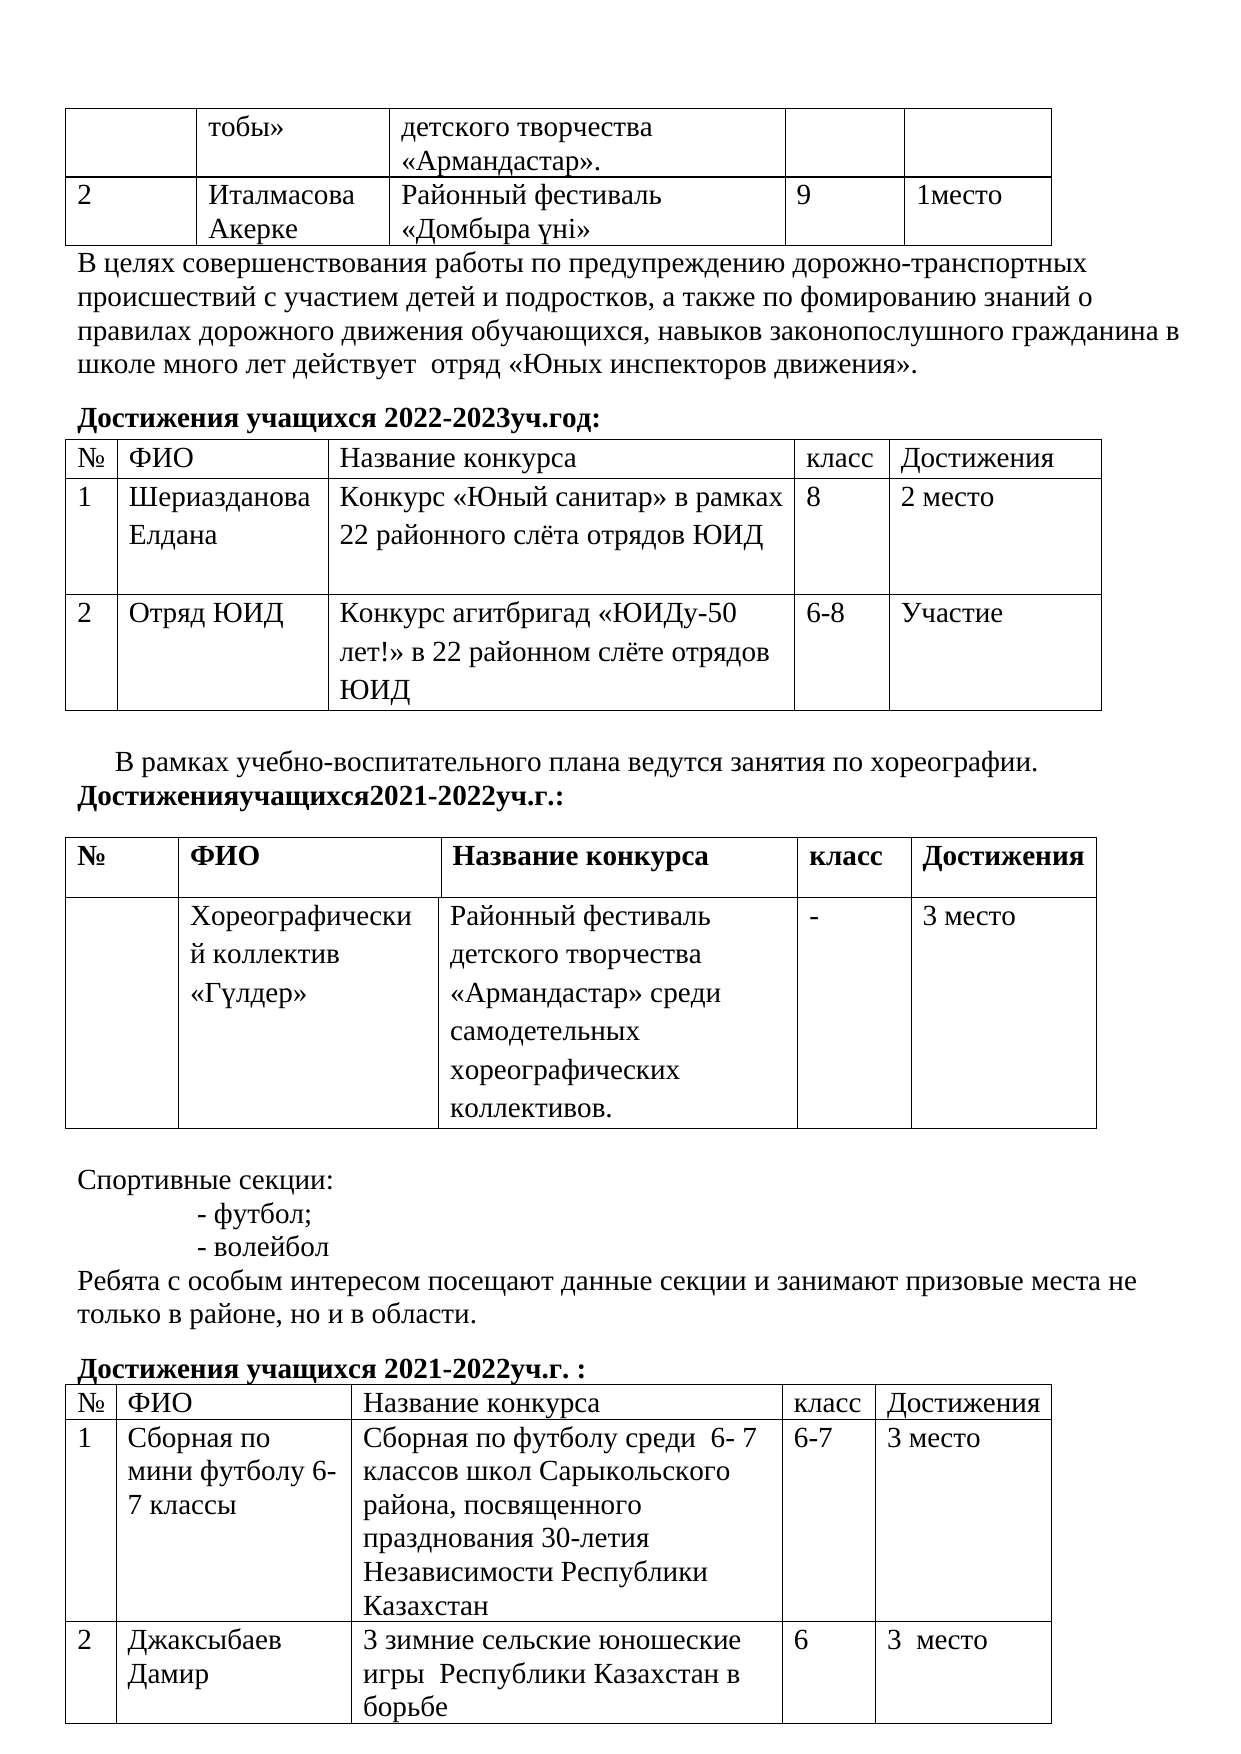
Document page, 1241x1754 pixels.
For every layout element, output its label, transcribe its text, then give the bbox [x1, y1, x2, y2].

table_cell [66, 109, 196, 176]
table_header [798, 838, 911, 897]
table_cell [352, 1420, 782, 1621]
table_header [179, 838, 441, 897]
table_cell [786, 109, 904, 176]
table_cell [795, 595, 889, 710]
text Достижения учащихся 2022-2023уч.год: [77, 401, 1181, 434]
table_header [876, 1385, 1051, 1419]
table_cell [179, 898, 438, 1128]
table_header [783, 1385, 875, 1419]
text Ребята с особым интересом посещают данные секции и занимают призовые места не только в районе, но и в области. [77, 1263, 1145, 1330]
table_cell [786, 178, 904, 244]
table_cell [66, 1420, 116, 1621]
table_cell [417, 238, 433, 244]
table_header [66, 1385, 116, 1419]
list - волейбол [189, 1229, 1181, 1263]
list - футбол; [189, 1196, 1181, 1229]
text Достижения учащихся 2021-2022уч.г. : [77, 1351, 1181, 1384]
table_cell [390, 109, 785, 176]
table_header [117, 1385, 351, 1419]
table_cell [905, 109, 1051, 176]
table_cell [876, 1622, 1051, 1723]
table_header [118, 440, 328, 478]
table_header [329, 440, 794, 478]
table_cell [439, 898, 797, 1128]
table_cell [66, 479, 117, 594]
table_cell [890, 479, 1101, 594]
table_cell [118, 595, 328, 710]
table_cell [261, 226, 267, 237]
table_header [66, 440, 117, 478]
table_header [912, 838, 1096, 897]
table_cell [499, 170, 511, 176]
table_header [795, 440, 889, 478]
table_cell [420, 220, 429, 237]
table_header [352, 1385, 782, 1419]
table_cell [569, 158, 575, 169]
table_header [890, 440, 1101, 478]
text В целях совершенствования работы по предупреждению дорожно-транспортных происшествий с участием детей и подростков, а также по фомированию знаний о правилах дорожного движения обучающихся, навыков законопослушного гражданина в школе много лет действует отряд «Юных инспекторов движения». [77, 246, 1181, 380]
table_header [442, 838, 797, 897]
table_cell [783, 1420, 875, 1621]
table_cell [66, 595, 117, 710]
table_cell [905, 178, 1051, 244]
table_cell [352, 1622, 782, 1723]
text Спортивные секции: [77, 1162, 1181, 1196]
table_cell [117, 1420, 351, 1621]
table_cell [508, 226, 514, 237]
text Достиженияучащихся2021-2022уч.г.: [77, 778, 1181, 811]
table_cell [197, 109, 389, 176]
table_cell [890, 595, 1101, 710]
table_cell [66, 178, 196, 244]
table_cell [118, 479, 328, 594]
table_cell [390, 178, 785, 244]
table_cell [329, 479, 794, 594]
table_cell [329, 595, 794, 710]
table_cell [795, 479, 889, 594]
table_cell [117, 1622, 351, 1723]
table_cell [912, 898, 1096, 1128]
text В рамках учебно-воспитательного плана ведутся занятия по хореографии. [77, 744, 1181, 778]
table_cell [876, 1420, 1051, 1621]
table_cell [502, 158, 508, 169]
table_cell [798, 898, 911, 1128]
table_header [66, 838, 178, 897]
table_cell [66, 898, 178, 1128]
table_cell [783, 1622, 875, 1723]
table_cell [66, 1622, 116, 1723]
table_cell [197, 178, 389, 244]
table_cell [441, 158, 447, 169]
